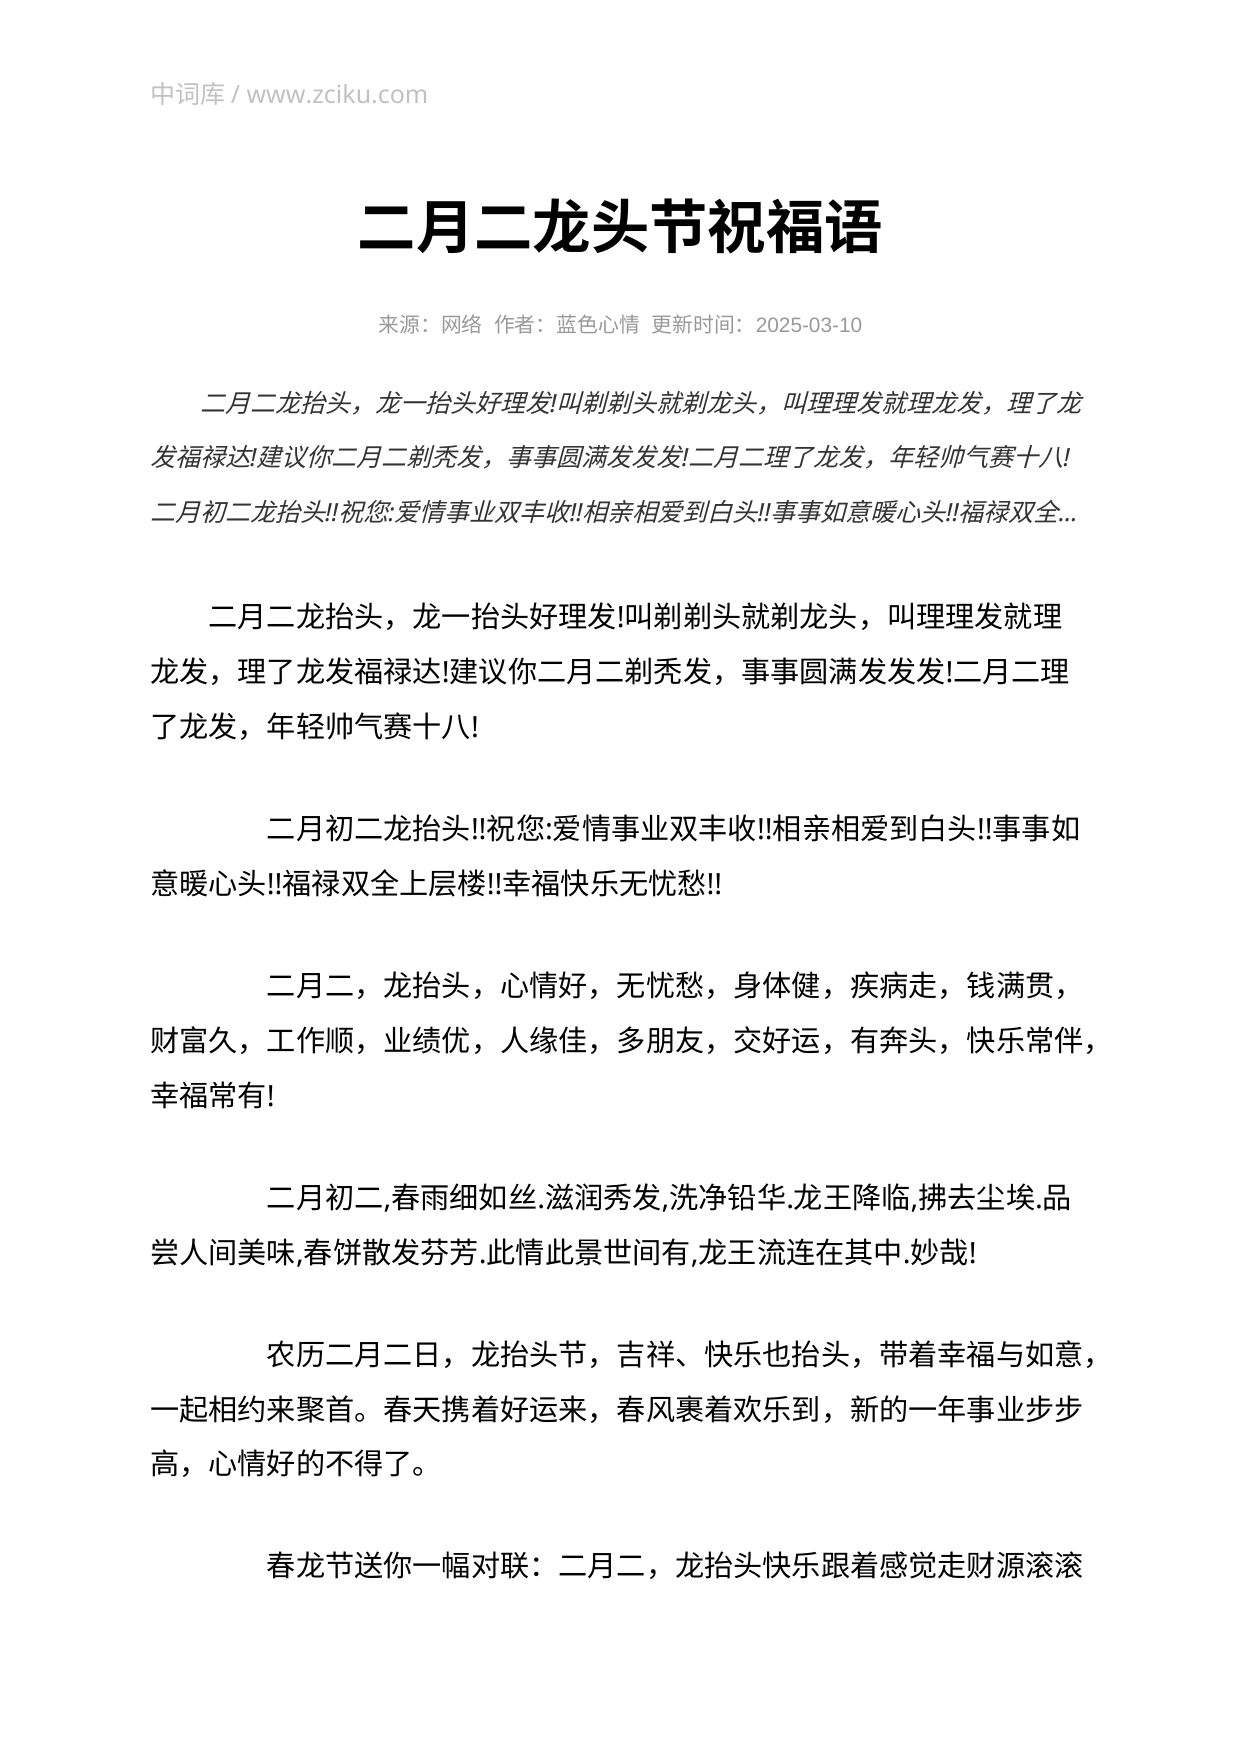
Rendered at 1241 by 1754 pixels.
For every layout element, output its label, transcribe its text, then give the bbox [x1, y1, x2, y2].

text 二月二龙抬头，龙一抬头好理发!叫剃剃头就剃龙头，叫理理发就理龙发，理了龙发福禄达!建议你二月二剃秃发，事事圆满发发发!二月二理了龙发，年轻帅气赛十八! [150, 593, 1090, 746]
subtitle 二月二龙头节祝福语 [150, 181, 1090, 266]
text 二月二，龙抬头，心情好，无忧愁，身体健，疾病走，钱满贯，财富久，工作顺，业绩优，人缘佳，多朋友，交好运，有奔头，快乐常伴，幸福常有! [150, 962, 1090, 1114]
text 二月二龙抬头，龙一抬头好理发!叫剃剃头就剃龙头，叫理理发就理龙发，理了龙发福禄达!建议你二月二剃秃发，事事圆满发发发!二月二理了龙发，年轻帅气赛十八! 二月初二龙抬头!!祝您:爱情事业双丰收!!相亲相爱到白头!!事事如意暖心头!!福禄双全... [150, 383, 1090, 528]
text 二月初二,春雨细如丝.滋润秀发,洗净铅华.龙王降临,拂去尘埃.品尝人间美味,春饼散发芬芳.此情此景世间有,龙王流连在其中.妙哉! [150, 1174, 1090, 1272]
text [150, 1543, 1090, 1585]
text 二月初二龙抬头!!祝您:爱情事业双丰收!!相亲相爱到白头!!事事如意暖心头!!福禄双全上层楼!!幸福快乐无忧愁!! [150, 805, 1090, 903]
text 来源：网络 作者：蓝色心情 更新时间：2025-03-10 [150, 313, 1090, 337]
text 农历二月二日，龙抬头节，吉祥、快乐也抬头，带着幸福与如意，一起相约来聚首。春天携着好运来，春风裹着欢乐到，新的一年事业步步高，心情好的不得了。 [150, 1331, 1090, 1483]
